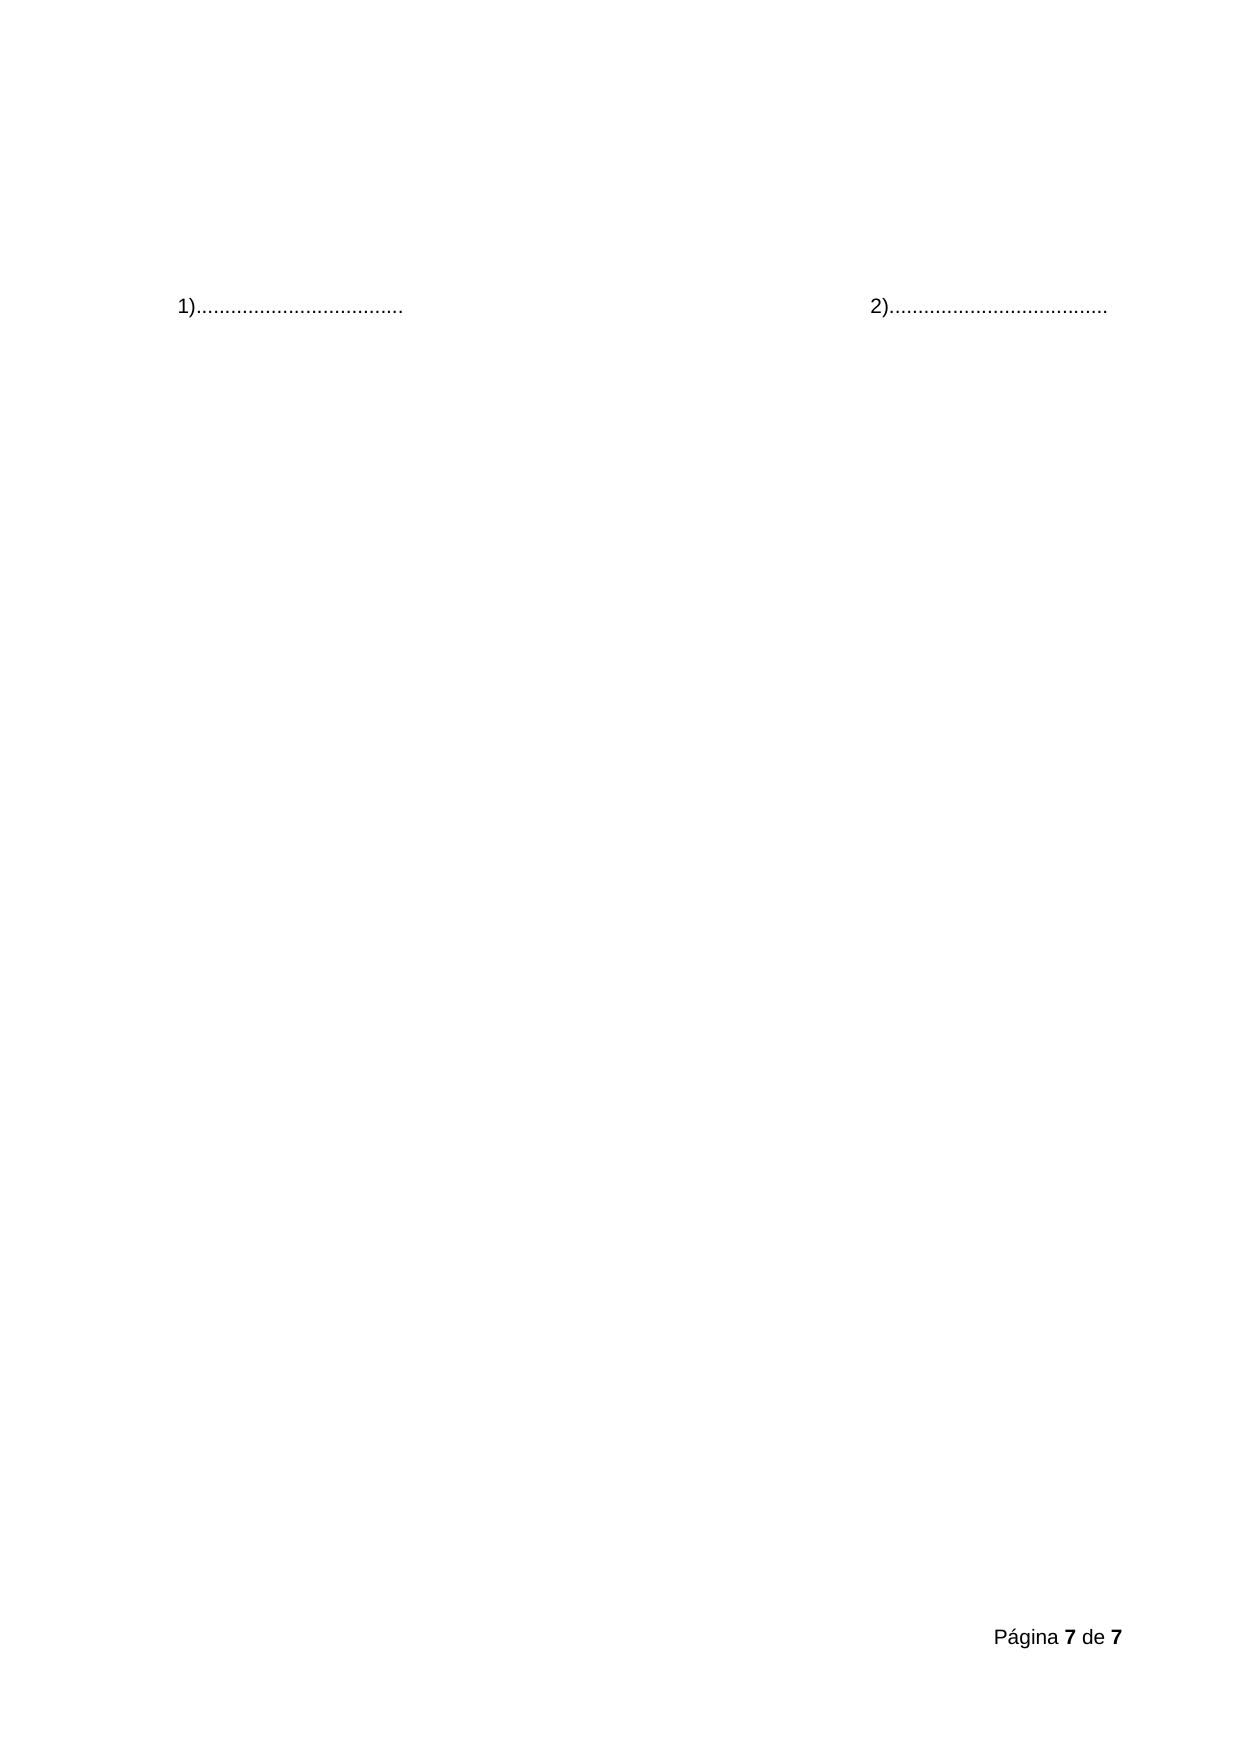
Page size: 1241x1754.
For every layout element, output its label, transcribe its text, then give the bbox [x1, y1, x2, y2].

text 1).................................... 2)...................................... [177, 293, 1122, 317]
